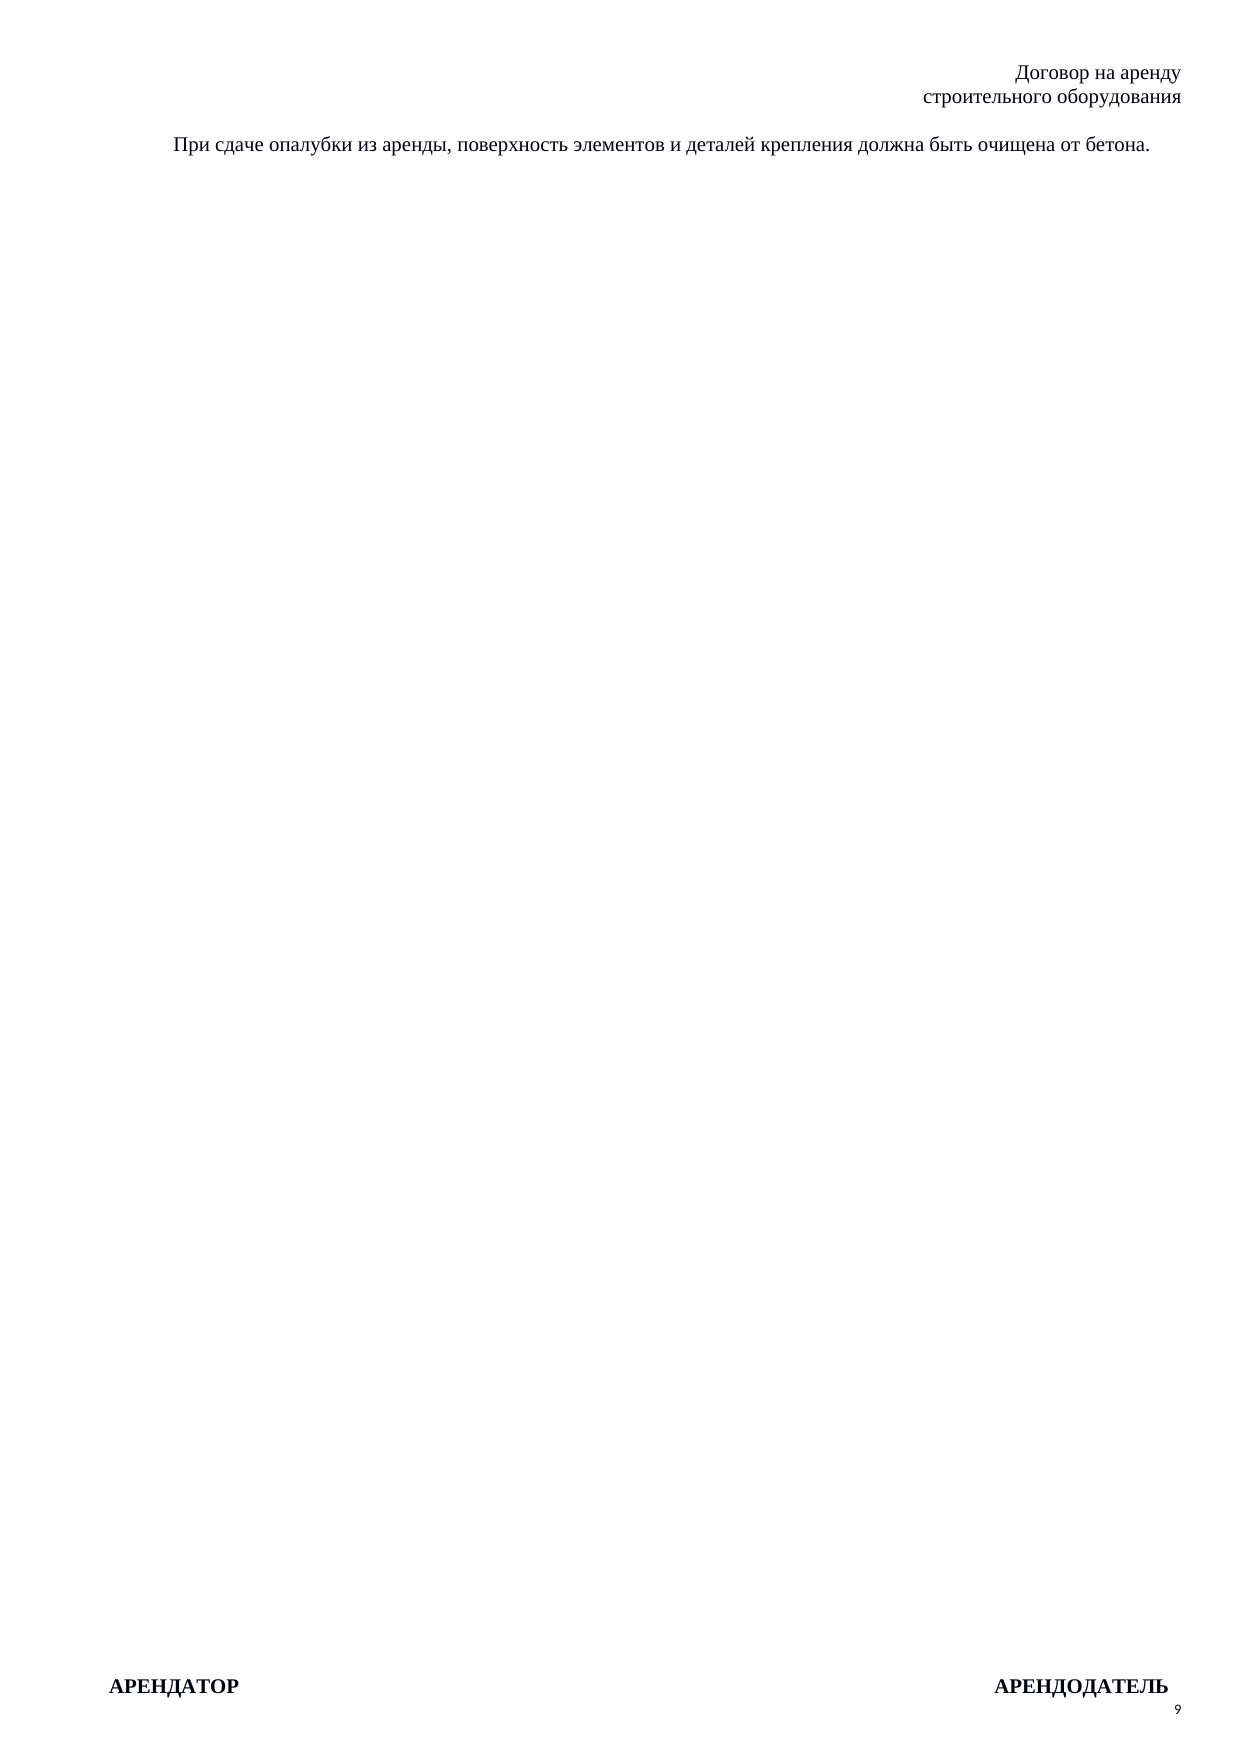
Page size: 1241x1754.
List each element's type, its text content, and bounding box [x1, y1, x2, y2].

text При сдаче опалубки из аренды, поверхность элементов и деталей крепления должна быть очищена от бетона. [173, 132, 1180, 156]
